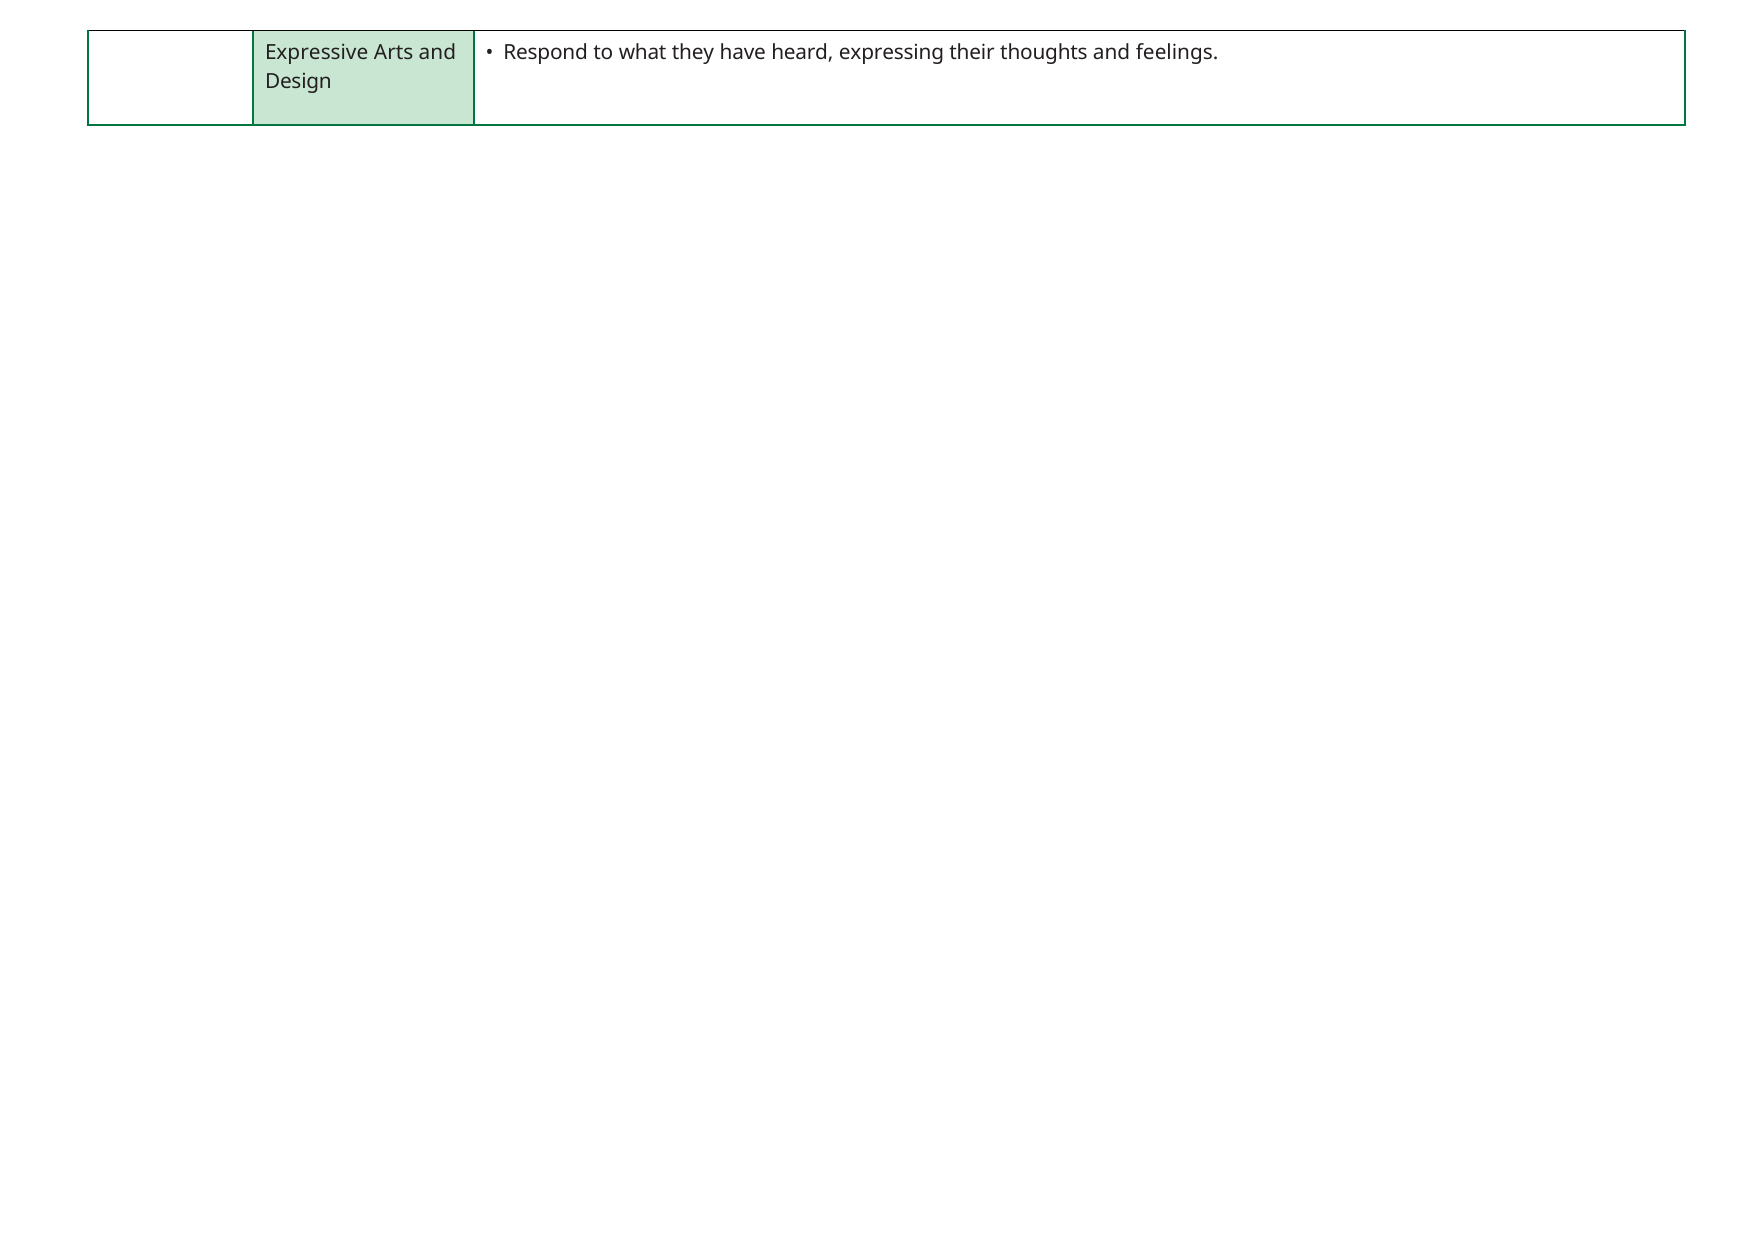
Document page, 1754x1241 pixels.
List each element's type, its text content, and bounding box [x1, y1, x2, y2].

table_cell Respond to what they have heard, expressing their thoughts and feelings. [475, 31, 1684, 124]
table_cell [89, 31, 252, 124]
table_cell Expressive Arts and Design [254, 31, 473, 124]
